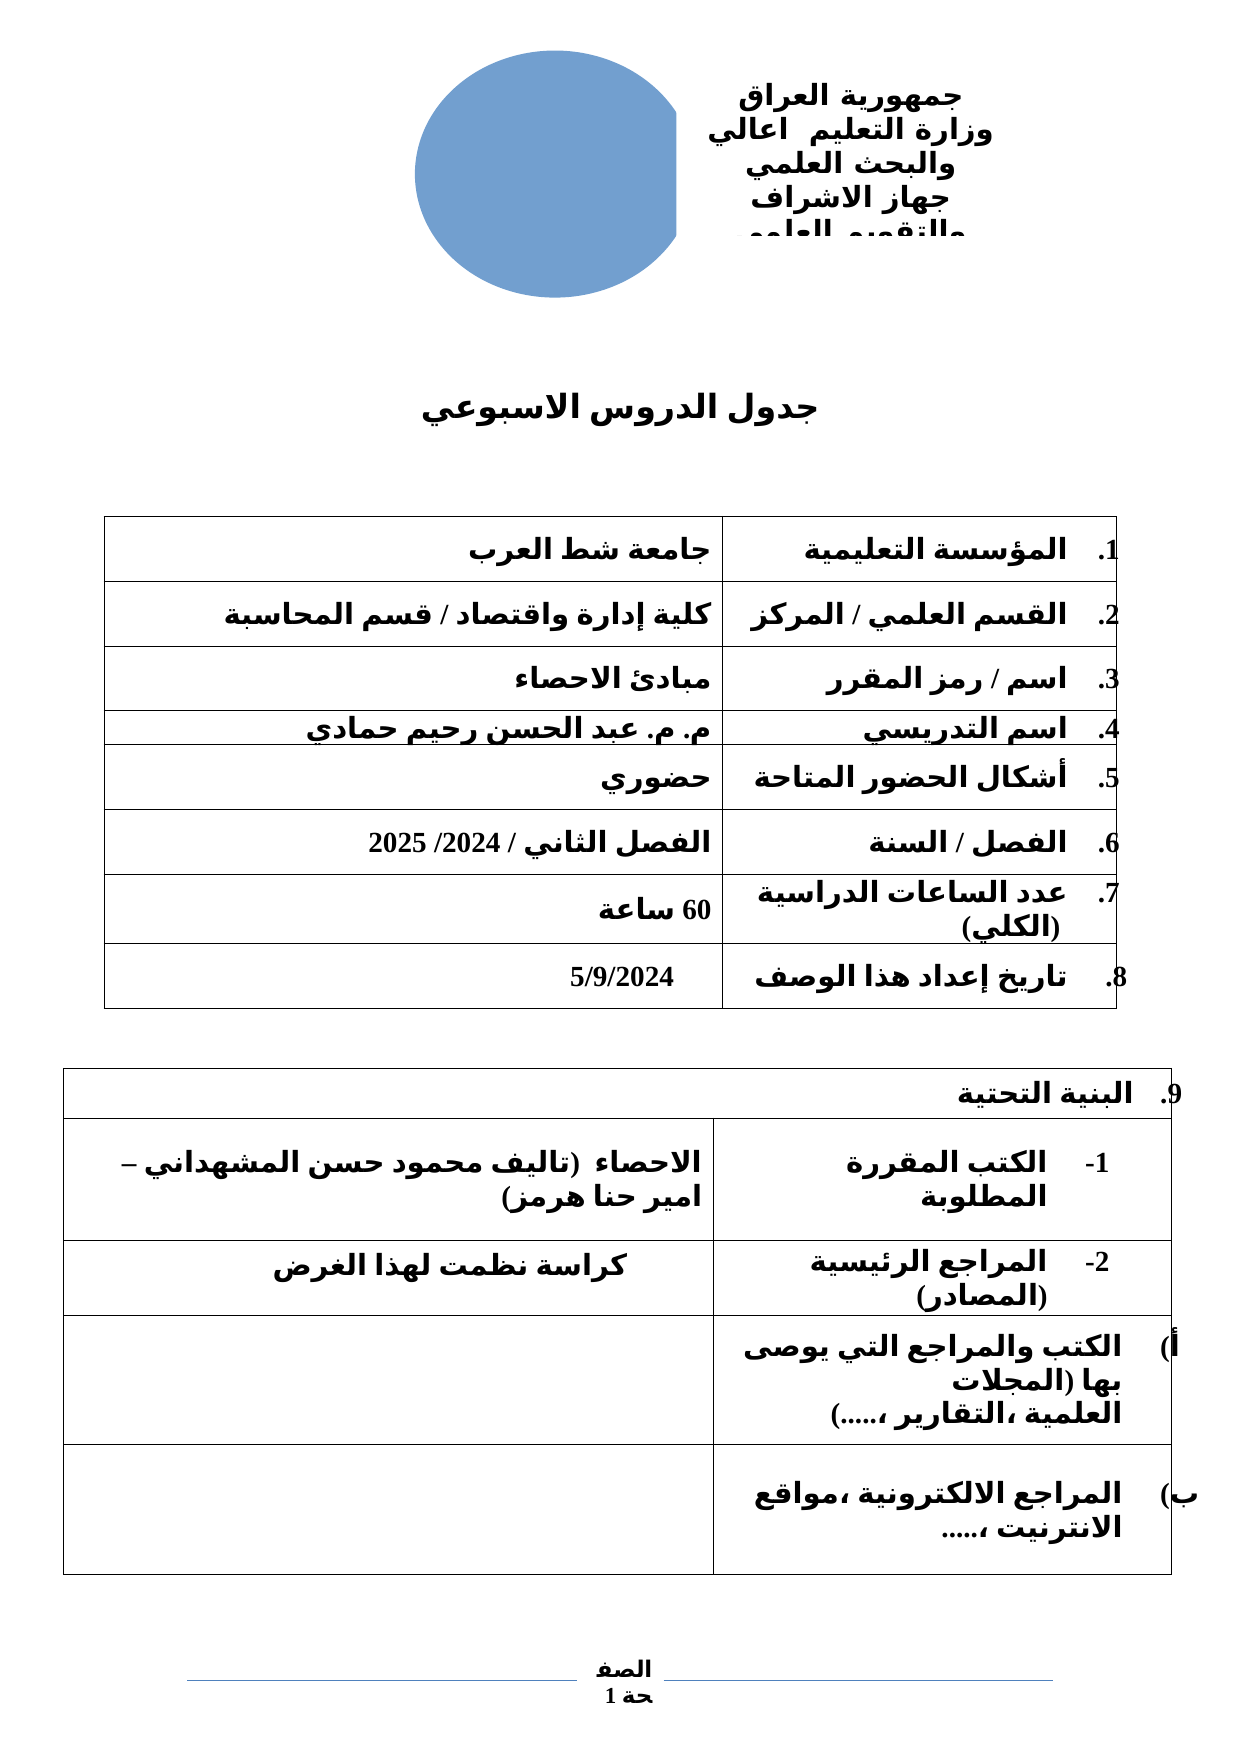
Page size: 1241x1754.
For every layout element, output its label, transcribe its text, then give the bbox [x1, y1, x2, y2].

table_cell اسم التدريسي [723, 711, 1116, 744]
table_cell 60 ساعة [105, 875, 722, 942]
table_cell عدد الساعات الدراسية (الكلي) [723, 875, 1116, 942]
table_cell كراسة نظمت لهذا الغرض [64, 1241, 713, 1314]
table_cell أشكال الحضور المتاحة [723, 745, 1116, 809]
table_cell القسم العلمي / المركز [723, 582, 1116, 646]
table_cell مبادئ الاحصاء [105, 647, 722, 710]
table_cell [64, 1445, 713, 1574]
table_cell المراجع الرئيسية (المصادر) [714, 1241, 1171, 1314]
table_cell حضوري [105, 745, 722, 809]
table_header جامعة شط العرب [105, 517, 722, 581]
table_cell م. م. عبد الحسن رحيم حمادي [105, 711, 722, 744]
table_cell 5/9/2024 [105, 944, 722, 1007]
table_cell الكتب والمراجع التي يوصى بها (المجلات العلمية ،التقارير ،.....) [714, 1316, 1171, 1444]
text جدول الدروس الاسبوعي [187, 387, 1053, 426]
table_cell الفصل الثاني / 2024/ 2025 [105, 810, 722, 874]
table_cell تاريخ إعداد هذا الوصف [723, 944, 1116, 1007]
table_cell اسم / رمز المقرر [723, 647, 1116, 710]
table_cell الاحصاء (تاليف محمود حسن المشهداني – امير حنا هرمز) [64, 1119, 713, 1240]
table_cell الكتب المقررة المطلوبة [714, 1119, 1171, 1240]
table_header البنية التحتية [64, 1069, 1171, 1117]
table_cell الفصل / السنة [723, 810, 1116, 874]
table_cell المراجع الالكترونية ،مواقع الانترنيت ،..... [714, 1445, 1171, 1574]
table_cell كلية إدارة واقتصاد / قسم المحاسبة [105, 582, 722, 646]
table_header المؤسسة التعليمية [723, 517, 1116, 581]
table_cell [64, 1316, 713, 1444]
